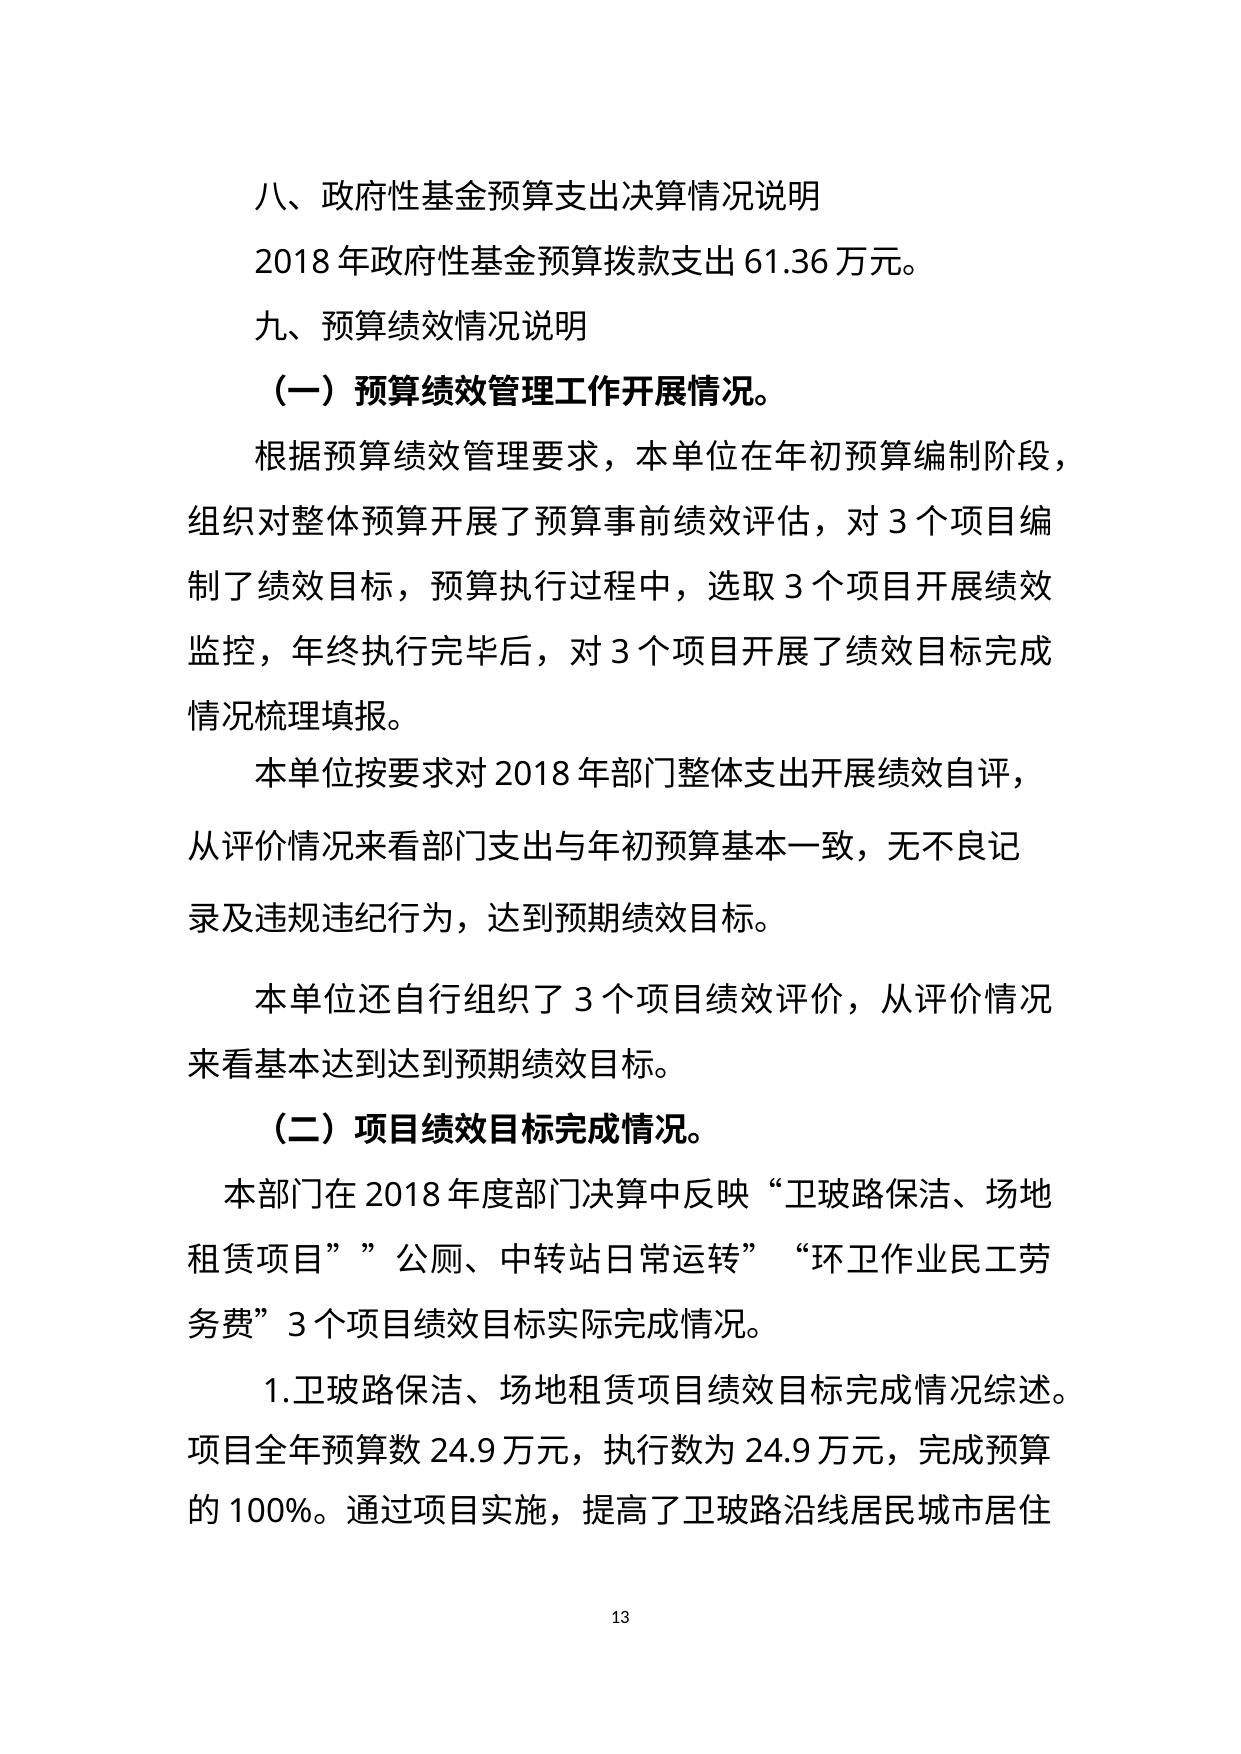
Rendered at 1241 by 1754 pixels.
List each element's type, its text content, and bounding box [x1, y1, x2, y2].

text 本单位按要求对2018年部门整体支出开展绩效自评，从评价情况来看部门支出与年初预算基本一致，无不良记录及违规违纪行为，达到预期绩效目标。 [187, 747, 1053, 940]
text 2018年政府性基金预算拨款支出61.36万元。 [187, 227, 1053, 292]
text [187, 1354, 1053, 1535]
list 项目绩效目标完成情况。 本部门在2018年度部门决算中反映“卫玻路保洁、场地租赁项目””公厕、中转站日常运转”“环卫作业民工劳务费”3个项目绩效目标实际完成情况。 [187, 1094, 1053, 1354]
text 根据预算绩效管理要求，本单位在年初预算编制阶段，组织对整体预算开展了预算事前绩效评估，对3个项目编制了绩效目标，预算执行过程中，选取3个项目开展绩效监控，年终执行完毕后，对3个项目开展了绩效目标完成情况梳理填报。 [187, 422, 1053, 747]
list 九、预算绩效情况说明 [187, 292, 1053, 357]
list 预算绩效管理工作开展情况。 [187, 357, 1053, 422]
text 本单位还自行组织了3个项目绩效评价，从评价情况来看基本达到达到预期绩效目标。 [187, 964, 1053, 1094]
text 八、政府性基金预算支出决算情况说明 [187, 162, 1053, 227]
